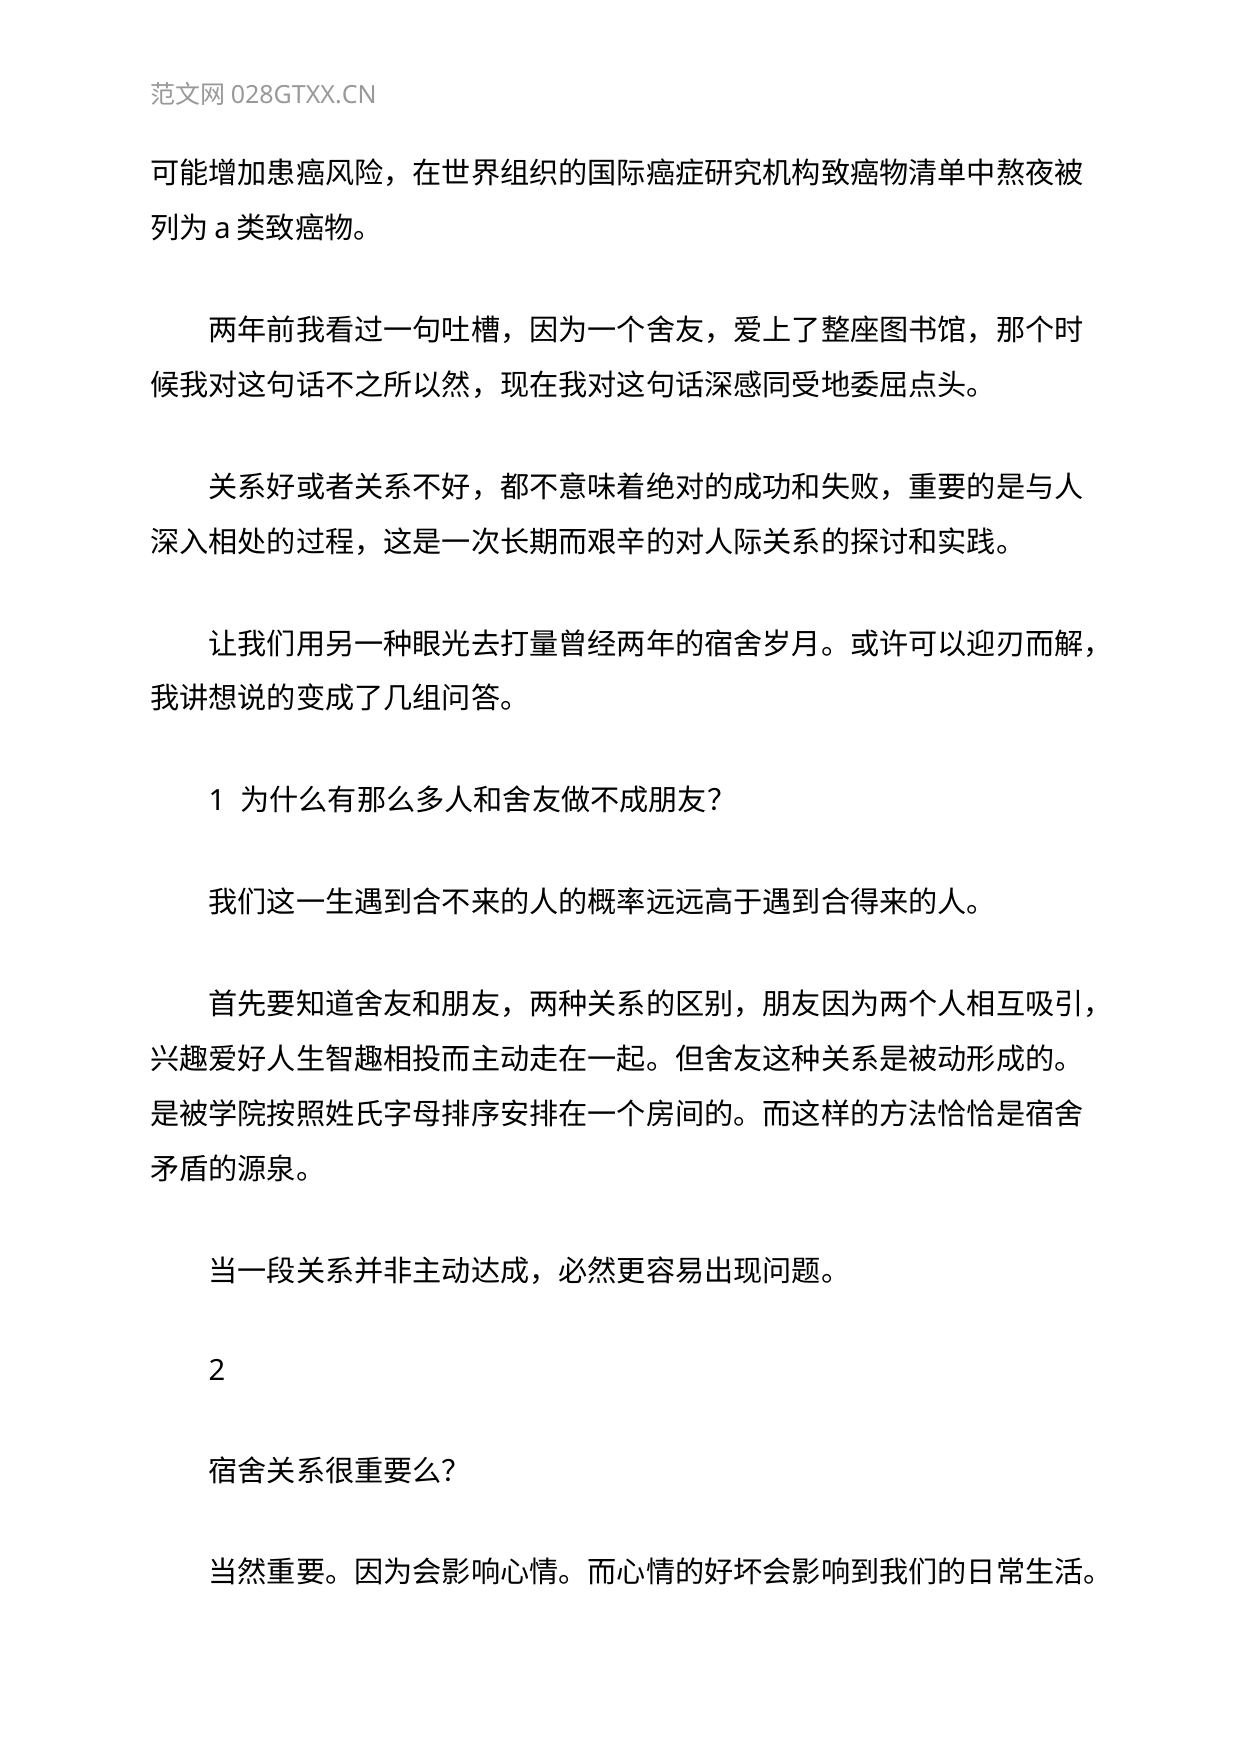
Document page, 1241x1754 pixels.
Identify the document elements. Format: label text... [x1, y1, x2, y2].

text 让我们用另一种眼光去打量曾经两年的宿舍岁月。或许可以迎刃而解，我讲想说的变成了几组问答。 [150, 620, 1090, 717]
text 关系好或者关系不好，都不意味着绝对的成功和失败，重要的是与人深入相处的过程，这是一次长期而艰辛的对人际关系的探讨和实践。 [150, 463, 1090, 561]
text 1 为什么有那么多人和舍友做不成朋友？ [150, 777, 1090, 819]
text 当然重要。因为会影响心情。而心情的好坏会影响到我们的日常生活。 [150, 1549, 1090, 1591]
text 2 [150, 1349, 1090, 1388]
text 宿舍关系很重要么？ [150, 1447, 1090, 1489]
text 首先要知道舍友和朋友，两种关系的区别，朋友因为两个人相互吸引，兴趣爱好人生智趣相投而主动走在一起。但舍友这种关系是被动形成的。是被学院按照姓氏字母排序安排在一个房间的。而这样的方法恰恰是宿舍矛盾的源泉。 [150, 981, 1090, 1188]
text 两年前我看过一句吐槽，因为一个舍友，爱上了整座图书馆，那个时候我对这句话不之所以然，现在我对这句话深感同受地委屈点头。 [150, 307, 1090, 404]
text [150, 150, 1090, 247]
text 当一段关系并非主动达成，必然更容易出现问题。 [150, 1247, 1090, 1289]
text 我们这一生遇到合不来的人的概率远远高于遇到合得来的人。 [150, 879, 1090, 921]
